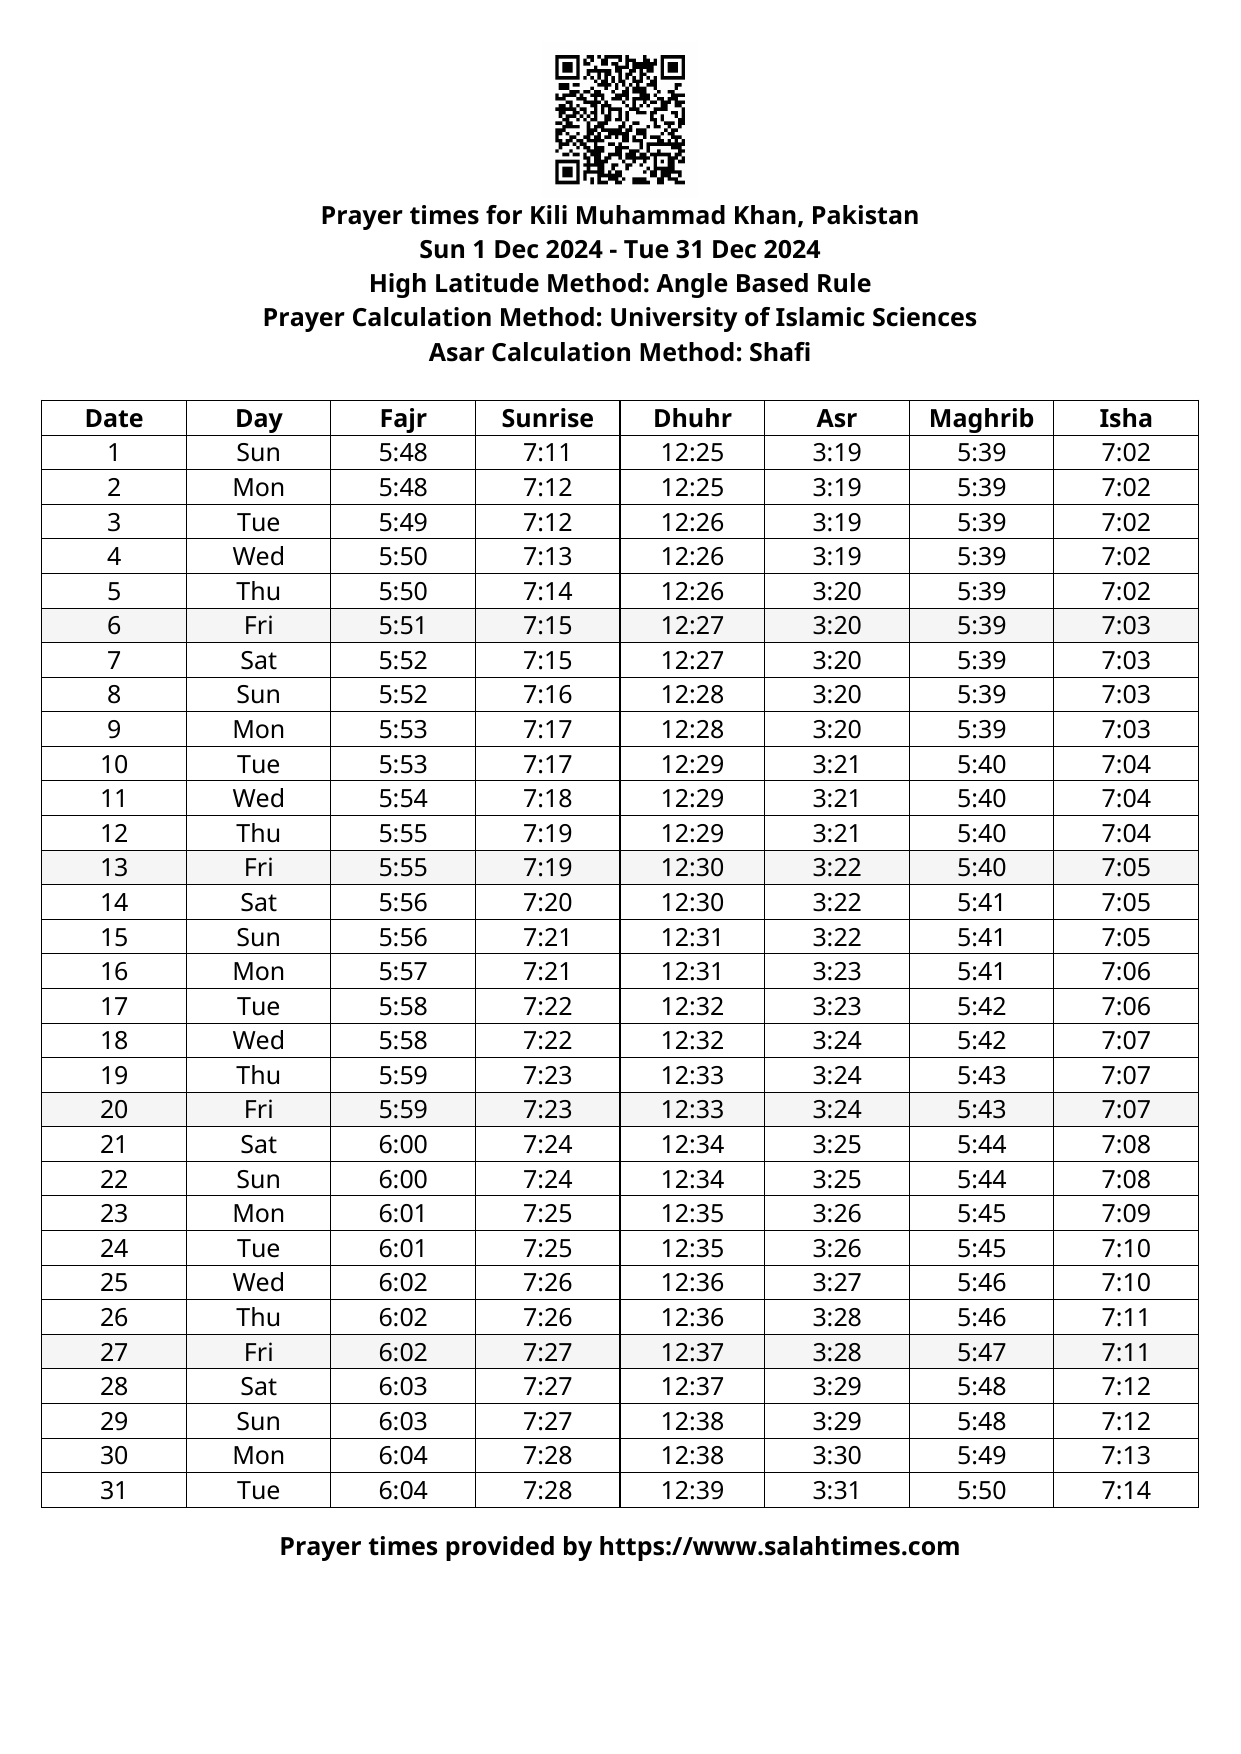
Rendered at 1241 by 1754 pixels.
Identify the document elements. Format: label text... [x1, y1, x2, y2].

table_cell 7:26 [476, 1266, 619, 1299]
table_cell 7:02 [1054, 574, 1198, 607]
table_cell 5:41 [910, 885, 1053, 919]
table_cell 5:40 [910, 781, 1053, 815]
table_cell 3:28 [765, 1300, 909, 1334]
table_cell 12:33 [621, 1058, 764, 1092]
table_cell 6:04 [331, 1473, 475, 1507]
table_cell 3:25 [765, 1162, 909, 1195]
table_cell 5:54 [331, 781, 475, 815]
table_header Asr [765, 401, 909, 434]
text Prayer times provided by https://www.salahtimes.com [42, 1528, 1198, 1563]
table_cell 5:56 [331, 920, 475, 953]
table_cell 7:06 [1054, 954, 1198, 988]
table_cell 12:31 [621, 920, 764, 953]
table_header Isha [1054, 401, 1198, 434]
table_cell 7:11 [476, 436, 619, 469]
table_header Maghrib [910, 401, 1053, 434]
table_cell 12:33 [621, 1093, 764, 1126]
table_cell Thu [187, 816, 330, 849]
table_cell Sat [187, 1127, 330, 1161]
table_cell Mon [187, 712, 330, 746]
table_cell 5:53 [331, 747, 475, 780]
table_cell 7:12 [1054, 1369, 1198, 1403]
table_cell 12:35 [621, 1196, 764, 1230]
table_cell 12:25 [621, 436, 764, 469]
table_cell 3:24 [765, 1058, 909, 1092]
table_cell 5:45 [910, 1196, 1053, 1230]
table_cell 3:22 [765, 920, 909, 953]
table_cell 7:13 [1054, 1439, 1198, 1472]
table_cell 18 [42, 1024, 186, 1057]
table_cell 5:48 [331, 470, 475, 504]
table_cell 12:30 [621, 851, 764, 884]
table_cell Fri [187, 609, 330, 642]
table_cell 5:50 [331, 539, 475, 573]
table_cell 7:19 [476, 816, 619, 849]
table_cell 12:29 [621, 747, 764, 780]
table_cell Thu [187, 1300, 330, 1334]
table_cell 9 [42, 712, 186, 746]
table_cell 4 [42, 539, 186, 573]
table_cell 5:39 [910, 505, 1053, 538]
table_cell 20 [42, 1093, 186, 1126]
table_cell 5:49 [331, 505, 475, 538]
table_cell 5:51 [331, 609, 475, 642]
table_cell 7:22 [476, 989, 619, 1022]
table_cell 7:22 [476, 1024, 619, 1057]
table_cell 11 [42, 781, 186, 815]
table_cell 3:21 [765, 747, 909, 780]
table_cell Fri [187, 1093, 330, 1126]
table_cell 31 [42, 1473, 186, 1507]
table_cell 3:25 [765, 1127, 909, 1161]
table_cell 5:50 [910, 1473, 1053, 1507]
table_cell 5:57 [331, 954, 475, 988]
table_cell 3:24 [765, 1093, 909, 1126]
table_cell 23 [42, 1196, 186, 1230]
table_cell 5:48 [910, 1404, 1053, 1437]
table_cell 3:19 [765, 470, 909, 504]
table_cell Sat [187, 885, 330, 919]
table_cell 7:12 [1054, 1404, 1198, 1437]
table_cell Tue [187, 747, 330, 780]
table_cell 3:19 [765, 505, 909, 538]
table_cell 5:39 [910, 470, 1053, 504]
table_cell Tue [187, 989, 330, 1022]
table_cell 5:40 [910, 747, 1053, 780]
table_cell 12:27 [621, 643, 764, 677]
table_cell 12:29 [621, 781, 764, 815]
table_cell 3:22 [765, 851, 909, 884]
table_cell 7:02 [1054, 470, 1198, 504]
table_cell 7:24 [476, 1162, 619, 1195]
table_cell 7:02 [1054, 436, 1198, 469]
table_cell 12:27 [621, 609, 764, 642]
table_cell 12:32 [621, 989, 764, 1022]
table_cell 7:17 [476, 712, 619, 746]
table_cell 6:00 [331, 1162, 475, 1195]
table_cell 6:02 [331, 1335, 475, 1368]
table_cell 7:27 [476, 1404, 619, 1437]
table_cell 29 [42, 1404, 186, 1437]
table_cell 7:07 [1054, 1093, 1198, 1126]
table_cell 5:59 [331, 1058, 475, 1092]
table_cell Wed [187, 1266, 330, 1299]
table_cell 5:48 [331, 436, 475, 469]
table_cell 7:14 [1054, 1473, 1198, 1507]
table_cell 7:11 [1054, 1335, 1198, 1368]
table_cell 7:19 [476, 851, 619, 884]
table_cell 5:40 [910, 816, 1053, 849]
table_cell 24 [42, 1231, 186, 1264]
table_cell 12:37 [621, 1369, 764, 1403]
table_cell 12:32 [621, 1024, 764, 1057]
table_cell 6:02 [331, 1266, 475, 1299]
table_cell Sun [187, 1162, 330, 1195]
table_cell 5:42 [910, 989, 1053, 1022]
table_cell 7:21 [476, 954, 619, 988]
table_cell 5:44 [910, 1162, 1053, 1195]
table_header Date [42, 401, 186, 434]
table_cell 7:10 [1054, 1266, 1198, 1299]
table_cell 7:02 [1054, 505, 1198, 538]
text Sun 1 Dec 2024 - Tue 31 Dec 2024 [42, 232, 1198, 266]
table_cell 7:09 [1054, 1196, 1198, 1230]
table_cell 7:13 [476, 539, 619, 573]
table_cell 8 [42, 678, 186, 711]
table_cell Mon [187, 954, 330, 988]
table_cell 3:20 [765, 643, 909, 677]
table_cell Sat [187, 643, 330, 677]
table_cell 7:05 [1054, 920, 1198, 953]
table_cell 12 [42, 816, 186, 849]
table_cell 7:17 [476, 747, 619, 780]
table_cell 14 [42, 885, 186, 919]
table_cell Wed [187, 781, 330, 815]
table_cell 26 [42, 1300, 186, 1334]
table_cell 1 [42, 436, 186, 469]
table_cell 3:24 [765, 1024, 909, 1057]
table_cell Sat [187, 1369, 330, 1403]
table_cell 5:39 [910, 609, 1053, 642]
table_cell 5:53 [331, 712, 475, 746]
table_cell 5:42 [910, 1024, 1053, 1057]
table_cell 3:19 [765, 539, 909, 573]
table_cell 12:26 [621, 505, 764, 538]
table_cell 5:43 [910, 1058, 1053, 1092]
table_cell 7:04 [1054, 747, 1198, 780]
table_cell 5:41 [910, 920, 1053, 953]
picture [542, 41, 699, 198]
table_cell 6:00 [331, 1127, 475, 1161]
table_cell 30 [42, 1439, 186, 1472]
table_cell 12:26 [621, 539, 764, 573]
table_cell 3:27 [765, 1266, 909, 1299]
table_cell 5:41 [910, 954, 1053, 988]
text Prayer Calculation Method: University of Islamic Sciences [42, 300, 1198, 334]
table_cell Sun [187, 678, 330, 711]
table_cell 7:04 [1054, 781, 1198, 815]
table_cell 12:36 [621, 1300, 764, 1334]
table_cell 5:39 [910, 574, 1053, 607]
table_cell 7:06 [1054, 989, 1198, 1022]
table_header Fajr [331, 401, 475, 434]
table_cell 7:23 [476, 1093, 619, 1126]
table_cell 5:45 [910, 1231, 1053, 1264]
table_cell 27 [42, 1335, 186, 1368]
table_cell 12:28 [621, 678, 764, 711]
table_cell 3:21 [765, 781, 909, 815]
table_cell 7:14 [476, 574, 619, 607]
table_cell 7:12 [476, 505, 619, 538]
table_header Day [187, 401, 330, 434]
table_cell 3:23 [765, 989, 909, 1022]
table_cell 5:59 [331, 1093, 475, 1126]
table_cell 12:25 [621, 470, 764, 504]
table_cell 3:29 [765, 1369, 909, 1403]
table_cell 7:28 [476, 1473, 619, 1507]
table_cell 7:03 [1054, 643, 1198, 677]
table_cell 7:20 [476, 885, 619, 919]
table_cell 3:26 [765, 1196, 909, 1230]
table_cell 5:39 [910, 436, 1053, 469]
table_cell Fri [187, 851, 330, 884]
table_cell 7:18 [476, 781, 619, 815]
table_cell 17 [42, 989, 186, 1022]
table_cell 7:08 [1054, 1127, 1198, 1161]
table_cell 7:25 [476, 1231, 619, 1264]
table_cell 7 [42, 643, 186, 677]
table_cell 3:19 [765, 436, 909, 469]
table_cell 5:39 [910, 712, 1053, 746]
table_cell 12:28 [621, 712, 764, 746]
table_cell 7:23 [476, 1058, 619, 1092]
table_cell 7:27 [476, 1335, 619, 1368]
table_cell 5:47 [910, 1335, 1053, 1368]
table_cell 7:28 [476, 1439, 619, 1472]
table_cell 5:55 [331, 851, 475, 884]
table_cell 22 [42, 1162, 186, 1195]
table_cell 12:37 [621, 1335, 764, 1368]
table_cell 6 [42, 609, 186, 642]
table_cell 5:56 [331, 885, 475, 919]
table_cell Mon [187, 1439, 330, 1472]
table_cell 3:22 [765, 885, 909, 919]
table_cell Mon [187, 470, 330, 504]
table_cell 5:55 [331, 816, 475, 849]
table_cell 5:52 [331, 678, 475, 711]
table_cell 3 [42, 505, 186, 538]
table_cell 5:49 [910, 1439, 1053, 1472]
table_cell 7:05 [1054, 885, 1198, 919]
table_cell 6:02 [331, 1300, 475, 1334]
table_cell 5:50 [331, 574, 475, 607]
table_cell 13 [42, 851, 186, 884]
table_cell 3:28 [765, 1335, 909, 1368]
table_cell Sun [187, 920, 330, 953]
table_cell Fri [187, 1335, 330, 1368]
table_cell Tue [187, 1231, 330, 1264]
table_cell 7:11 [1054, 1300, 1198, 1334]
table_cell 7:05 [1054, 851, 1198, 884]
table_cell 7:07 [1054, 1024, 1198, 1057]
text Asar Calculation Method: Shafi [42, 334, 1198, 368]
table_cell 12:38 [621, 1404, 764, 1437]
table_cell 16 [42, 954, 186, 988]
table_cell 7:03 [1054, 609, 1198, 642]
table_cell 25 [42, 1266, 186, 1299]
table_cell 5:46 [910, 1266, 1053, 1299]
text High Latitude Method: Angle Based Rule [42, 266, 1198, 300]
table_cell 7:03 [1054, 678, 1198, 711]
table_cell 3:26 [765, 1231, 909, 1264]
table_cell 12:34 [621, 1127, 764, 1161]
table_cell Sun [187, 436, 330, 469]
table_cell 5:58 [331, 989, 475, 1022]
table_cell 5:39 [910, 643, 1053, 677]
table_header Sunrise [476, 401, 619, 434]
table_cell 7:03 [1054, 712, 1198, 746]
table_cell Wed [187, 1024, 330, 1057]
table_cell 7:26 [476, 1300, 619, 1334]
table_cell 7:10 [1054, 1231, 1198, 1264]
table_cell Thu [187, 574, 330, 607]
table_cell Tue [187, 1473, 330, 1507]
table_cell 12:31 [621, 954, 764, 988]
table_cell Mon [187, 1196, 330, 1230]
table_cell 5:58 [331, 1024, 475, 1057]
table_cell 3:23 [765, 954, 909, 988]
table_cell 3:20 [765, 712, 909, 746]
table_cell 5:44 [910, 1127, 1053, 1161]
table_cell 6:03 [331, 1404, 475, 1437]
table_cell 6:03 [331, 1369, 475, 1403]
table_cell 12:38 [621, 1439, 764, 1472]
table_cell 5:39 [910, 539, 1053, 573]
table_cell 3:21 [765, 816, 909, 849]
table_cell 5:52 [331, 643, 475, 677]
table_cell Wed [187, 539, 330, 573]
table_cell 3:20 [765, 609, 909, 642]
table_cell 7:15 [476, 643, 619, 677]
table_cell Tue [187, 505, 330, 538]
table_cell 19 [42, 1058, 186, 1092]
table_cell 7:07 [1054, 1058, 1198, 1092]
table_cell 21 [42, 1127, 186, 1161]
table_cell 3:31 [765, 1473, 909, 1507]
table_cell 3:30 [765, 1439, 909, 1472]
table_cell 7:16 [476, 678, 619, 711]
table_cell 3:20 [765, 678, 909, 711]
table_cell 7:25 [476, 1196, 619, 1230]
table_cell 7:15 [476, 609, 619, 642]
table_cell 2 [42, 470, 186, 504]
table_cell 3:29 [765, 1404, 909, 1437]
table_cell 12:30 [621, 885, 764, 919]
table_cell 6:04 [331, 1439, 475, 1472]
table_cell 10 [42, 747, 186, 780]
table_cell 5:40 [910, 851, 1053, 884]
table_cell 6:01 [331, 1231, 475, 1264]
table_cell 7:21 [476, 920, 619, 953]
table_cell 12:26 [621, 574, 764, 607]
table_cell 7:12 [476, 470, 619, 504]
table_cell 5:43 [910, 1093, 1053, 1126]
table_cell Sun [187, 1404, 330, 1437]
table_cell 5:39 [910, 678, 1053, 711]
table_cell 7:24 [476, 1127, 619, 1161]
table_cell 12:29 [621, 816, 764, 849]
table_cell 12:36 [621, 1266, 764, 1299]
table_cell 6:01 [331, 1196, 475, 1230]
table_cell Thu [187, 1058, 330, 1092]
table_cell 7:08 [1054, 1162, 1198, 1195]
table_header Dhuhr [621, 401, 764, 434]
table_cell 12:35 [621, 1231, 764, 1264]
text Prayer times for Kili Muhammad Khan, Pakistan [42, 198, 1198, 232]
table_cell 5:48 [910, 1369, 1053, 1403]
table_cell 15 [42, 920, 186, 953]
table_cell 3:20 [765, 574, 909, 607]
table_cell 12:39 [621, 1473, 764, 1507]
table_cell 28 [42, 1369, 186, 1403]
table_cell 5:46 [910, 1300, 1053, 1334]
table_cell 7:04 [1054, 816, 1198, 849]
table_cell 7:27 [476, 1369, 619, 1403]
table_cell 7:02 [1054, 539, 1198, 573]
table_cell 12:34 [621, 1162, 764, 1195]
table_cell 5 [42, 574, 186, 607]
